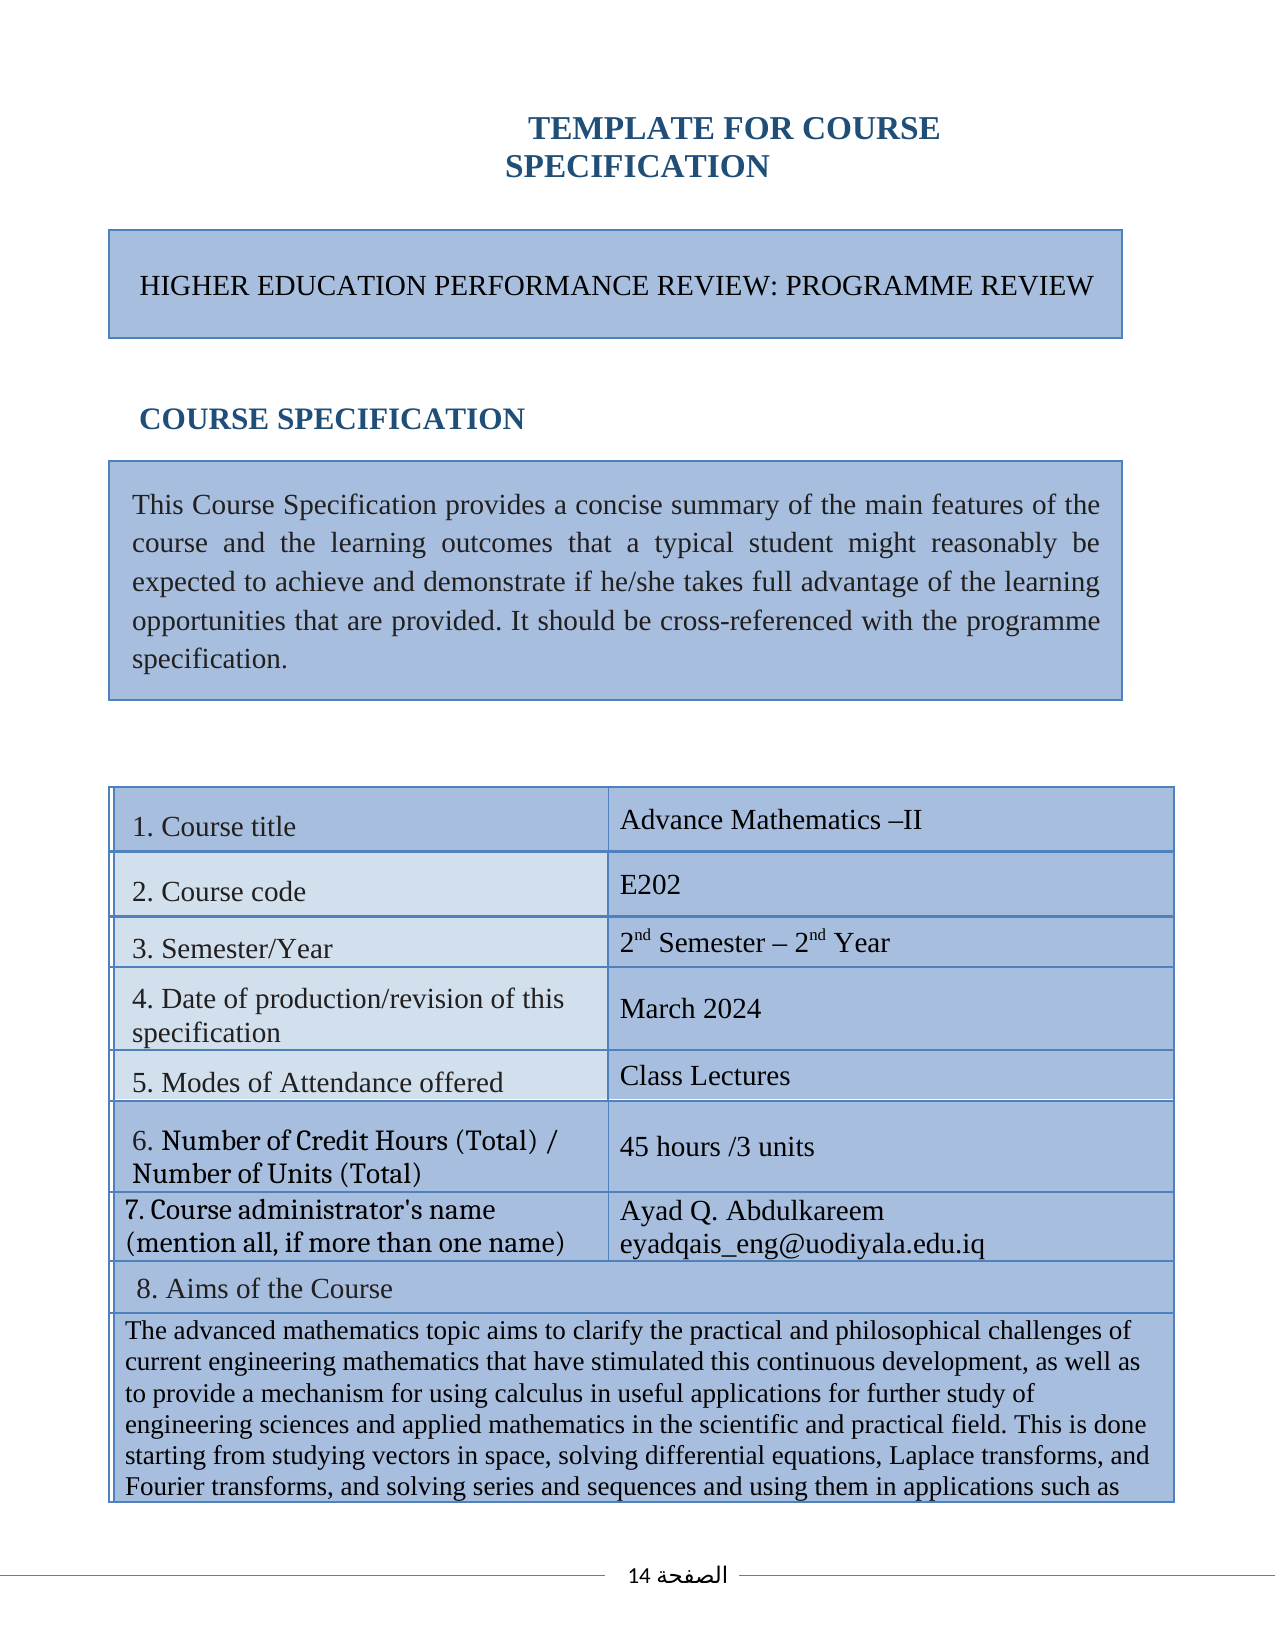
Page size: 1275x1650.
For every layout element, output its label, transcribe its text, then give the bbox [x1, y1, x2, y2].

text COURSE SPECIFICATION [139, 400, 1185, 436]
table_cell 2nd Semester – 2nd Year [609, 918, 1173, 966]
table_header 1. Course title [115, 788, 608, 850]
table_header This Course Specification provides a concise summary of the main features of the course and the learning outcomes that a typical student might reasonably be expected to achieve and demonstrate if he/she takes full advantage of the learning opportunities that are provided. It should be cross-referenced with the programme specification. [110, 462, 1121, 699]
table_header Advance Mathematics –II [609, 788, 1173, 850]
table_cell E202 [609, 853, 1173, 915]
table_cell 7. Course administrator's name (mention all, if more than one name) [115, 1193, 608, 1260]
table_cell 6. Number of Credit Hours (Total) / Number of Units (Total) [115, 1102, 608, 1191]
subtitle TEMPLATE FOR COURSE SPECIFICATION [275, 108, 1000, 184]
table_cell 4. Date of production/revision of this specification [115, 968, 607, 1049]
table_header HIGHER EDUCATION PERFORMANCE REVIEW: PROGRAMME REVIEW [110, 231, 1121, 337]
table_cell March 2024 [609, 968, 1173, 1049]
table_cell Ayad Q. Abdulkareem eyadqais_eng@uodiyala.edu.iq [609, 1193, 1173, 1260]
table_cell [115, 1314, 1173, 1501]
table_cell 8. Aims of the Course [115, 1262, 1173, 1312]
table_cell 45 hours /3 units [609, 1102, 1173, 1191]
table_cell 3. Semester/Year [115, 918, 607, 966]
table_cell 5. Modes of Attendance offered [115, 1051, 607, 1099]
table_cell 2. Course code [115, 853, 607, 915]
table_cell Class Lectures [609, 1051, 1173, 1099]
